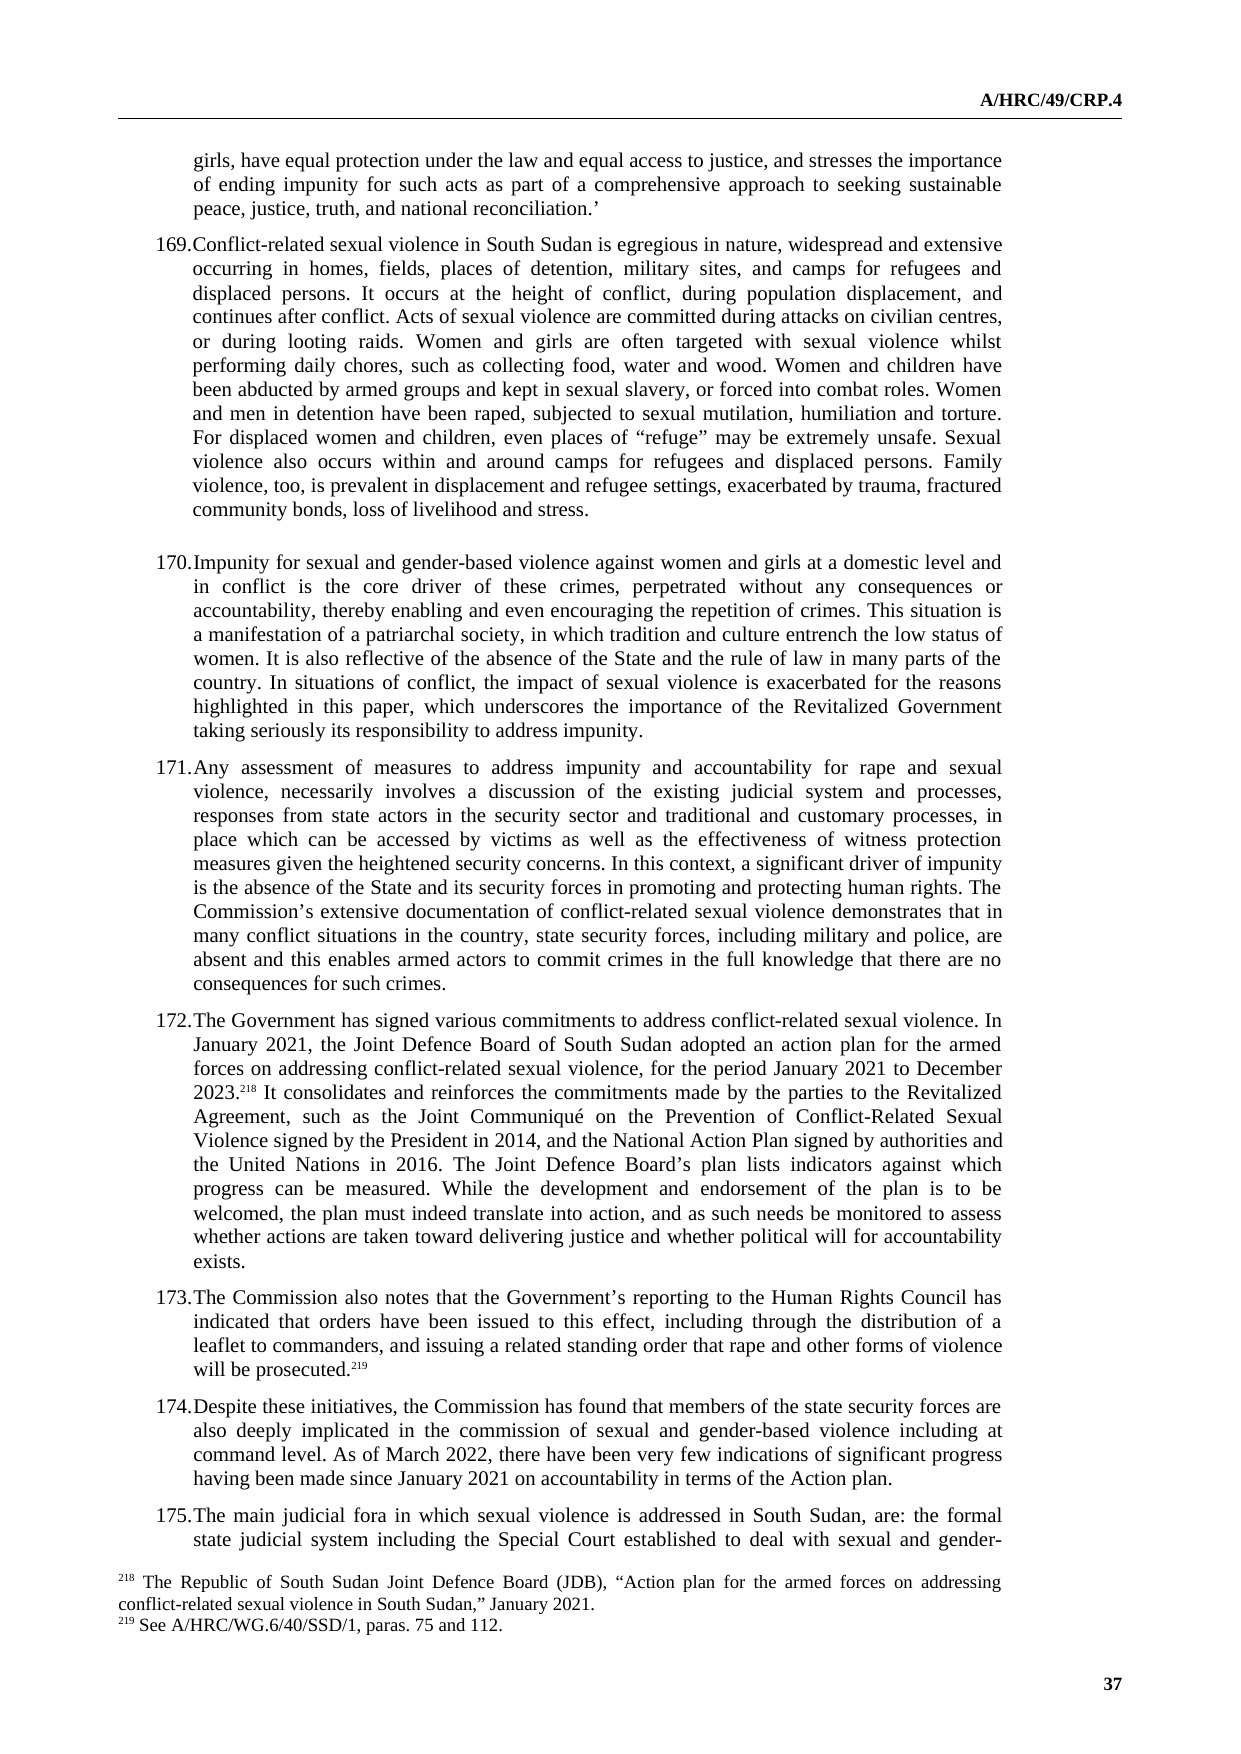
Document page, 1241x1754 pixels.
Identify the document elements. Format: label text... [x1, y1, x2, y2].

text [156, 148, 1003, 220]
text Despite these initiatives, the Commission has found that members of the state security forces are also deeply implicated in the commission of sexual and gender-based violence including at command level. As of March 2022, there have been very few indications of significant progress having been made since January 2021 on accountability in terms of the Action plan. [156, 1394, 1003, 1490]
text Conflict-related sexual violence in South Sudan is egregious in nature, widespread and extensive occurring in homes, fields, places of detention, military sites, and camps for refugees and displaced persons. It occurs at the height of conflict, during population displacement, and continues after conflict. Acts of sexual violence are committed during attacks on civilian centres, or during looting raids. Women and girls are often targeted with sexual violence whilst performing daily chores, such as collecting food, water and wood. Women and children have been abducted by armed groups and kept in sexual slavery, or forced into combat roles. Women and men in detention have been raped, subjected to sexual mutilation, humiliation and torture. For displaced women and children, even places of “refuge” may be extremely unsafe. Sexual violence also occurs within and around camps for refugees and displaced persons. Family violence, too, is prevalent in displacement and refugee settings, exacerbated by trauma, fractured community bonds, loss of livelihood and stress. [155, 232, 1003, 521]
text The Commission also notes that the Government’s reporting to the Human Rights Council has indicated that orders have been issued to this effect, including through the distribution of a leaflet to commanders, and issuing a related standing order that rape and other forms of violence will be prosecuted. [156, 1285, 1003, 1381]
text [156, 1503, 1003, 1551]
text The Government has signed various commitments to address conflict-related sexual violence. In January 2021, the Joint Defence Board of South Sudan adopted an action plan for the armed forces on addressing conflict-related sexual violence, for the period January 2021 to December 2023. It consolidates and reinforces the commitments made by the parties to the Revitalized Agreement, such as the Joint Communiqué on the Prevention of Conflict-Related Sexual Violence signed by the President in 2014, and the National Action Plan signed by authorities and the United Nations in 2016. The Joint Defence Board’s plan lists indicators against which progress can be measured. While the development and endorsement of the plan is to be welcomed, the plan must indeed translate into action, and as such needs be monitored to assess whether actions are taken toward delivering justice and whether political will for accountability exists. [156, 1008, 1003, 1273]
text Any assessment of measures to address impunity and accountability for rape and sexual violence, necessarily involves a discussion of the existing judicial system and processes, responses from state actors in the security sector and traditional and customary processes, in place which can be accessed by victims as well as the effectiveness of witness protection measures given the heightened security concerns. In this context, a significant driver of impunity is the absence of the State and its security forces in promoting and protecting human rights. The Commission’s extensive documentation of conflict-related sexual violence demonstrates that in many conflict situations in the country, state security forces, including military and police, are absent and this enables armed actors to commit crimes in the full knowledge that there are no consequences for such crimes. [156, 755, 1003, 995]
text Impunity for sexual and gender-based violence against women and girls at a domestic level and in conflict is the core driver of these crimes, perpetrated without any consequences or accountability, thereby enabling and even encouraging the repetition of crimes. This situation is a manifestation of a patriarchal society, in which tradition and culture entrench the low status of women. It is also reflective of the absence of the State and the rule of law in many parts of the country. In situations of conflict, the impact of sexual violence is exacerbated for the reasons highlighted in this paper, which underscores the importance of the Revitalized Government taking seriously its responsibility to address impunity. [156, 550, 1003, 742]
